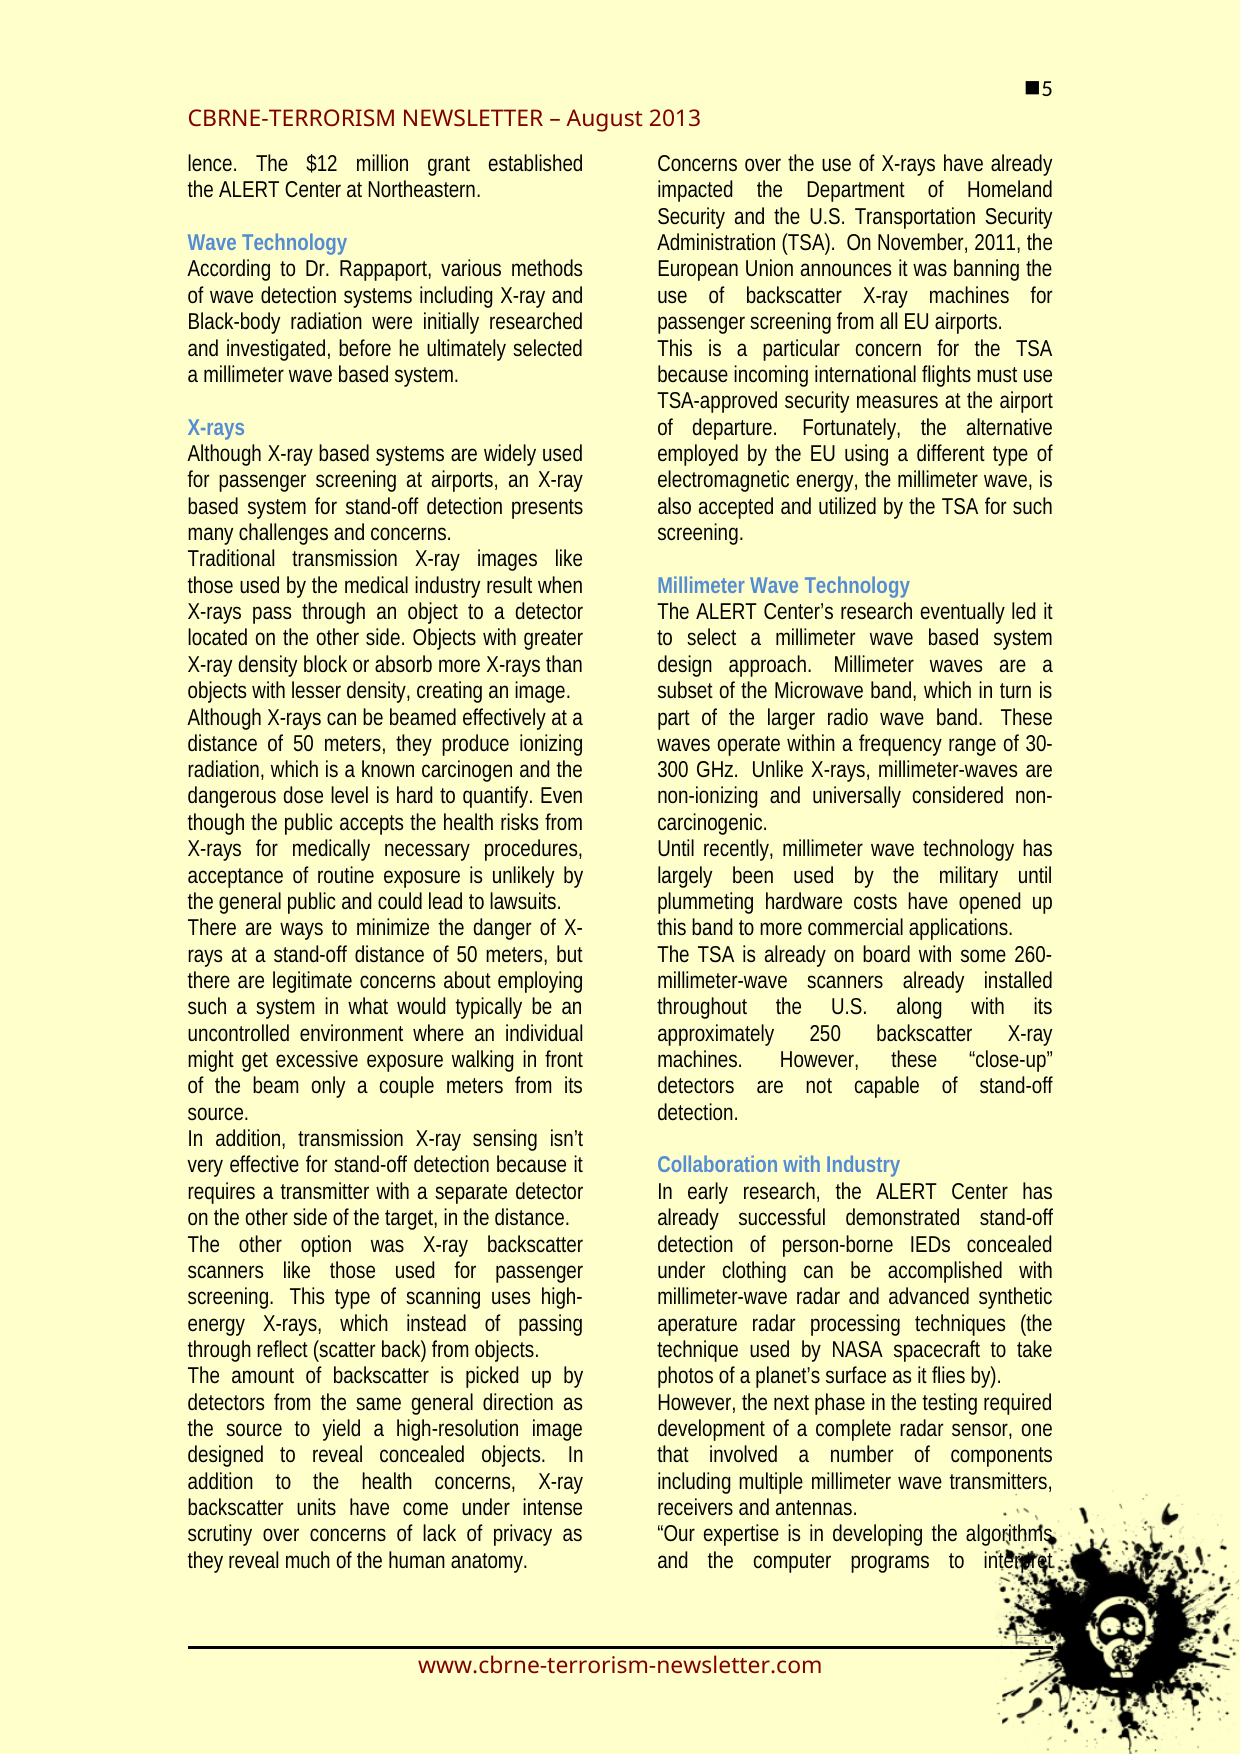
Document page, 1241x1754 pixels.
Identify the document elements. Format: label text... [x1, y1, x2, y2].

text However, the next phase in the testing required development of a complete radar sensor, one that involved a number of components including multiple millimeter wave transmitters, receivers and antennas. [657, 1389, 1053, 1520]
text In addition, transmission X-ray sensing isn’t very effective for stand-off detection because it requires a transmitter with a separate detector on the other side of the target, in the distance. [187, 1125, 583, 1231]
text Millimeter Wave Technology [657, 572, 1053, 598]
text The ALERT Center’s research eventually led it to select a millimeter wave based system design approach. Millimeter waves are a subset of the Microwave band, which in turn is part of the larger radio wave band. These waves operate within a frequency range of 30-300 GHz. Unlike X-rays, millimeter-waves are non-ionizing and universally considered non-carcinogenic. [657, 598, 1053, 835]
picture [995, 1483, 1240, 1754]
text Traditional transmission X-ray images like those used by the medical industry result when X-rays pass through an object to a detector located on the other side. Objects with greater X-ray density block or absorb more X-rays than objects with lesser density, creating an image. [187, 545, 583, 703]
text In early research, the ALERT Center has already successful demonstrated stand-off detection of person-borne IEDs concealed under clothing can be accomplished with millimeter-wave radar and advanced synthetic aperature radar processing techniques (the technique used by NASA spacecraft to take photos of a planet’s surface as it flies by). [657, 1178, 1053, 1389]
text According to Dr. Rappaport, various methods of wave detection systems including X-ray and Black-body radiation were initially researched and investigated, before he ultimately selected a millimeter wave based system. [187, 255, 583, 387]
text The amount of backscatter is picked up by detectors from the same general direction as the source to yield a high-resolution image designed to reveal concealed objects. In addition to the health concerns, X-ray backscatter units have come under intense scrutiny over concerns of lack of privacy as they reveal much of the human anatomy. [187, 1362, 583, 1573]
text The other option was X-ray backscatter scanners like those used for passenger screening. This type of scanning uses high-energy X-rays, which instead of passing through reflect (scatter back) from objects. [187, 1231, 583, 1362]
text Until recently, millimeter wave technology has largely been used by the military until plummeting hardware costs have opened up this band to more commercial applications. [657, 835, 1053, 941]
text X-rays [187, 413, 583, 440]
text Wave Technology [187, 229, 583, 255]
text Although X-ray based systems are widely used for passenger screening at airports, an X-ray based system for stand-off detection presents many challenges and concerns. [187, 440, 583, 545]
text There are ways to minimize the danger of X-rays at a stand-off distance of 50 meters, but there are legitimate concerns about employing such a system in what would typically be an uncontrolled environment where an individual might get excessive exposure walking in front of the beam only a couple meters from its source. [187, 914, 583, 1125]
text This is a particular concern for the TSA because incoming international flights must use TSA-approved security measures at the airport of departure. Fortunately, the alternative employed by the EU using a different type of electromagnetic energy, the millimeter wave, is also accepted and utilized by the TSA for such screening. [657, 334, 1053, 545]
text The TSA is already on board with some 260- millimeter-wave scanners already installed throughout the U.S. along with its approximately 250 backscatter X-ray machines. However, these “close-up” detectors are not capable of stand-off detection. [657, 941, 1053, 1125]
text Concerns over the use of X-rays have already impacted the Department of Homeland Security and the U.S. Transportation Security Administration (TSA). On November, 2011, the European Union announces it was banning the use of backscatter X-ray machines for passenger screening from all EU airports. [657, 150, 1053, 334]
text Collaboration with Industry [657, 1151, 1053, 1178]
text Although X-rays can be beamed effectively at a distance of 50 meters, they produce ionizing radiation, which is a known carcinogen and the dangerous dose level is hard to quantify. Even though the public accepts the health risks from X-rays for medically necessary procedures, acceptance of routine exposure is unlikely by the general public and could lead to lawsuits. [187, 703, 583, 914]
text In 2008, the Department of Homeland Security (DHS) selected Northeastern as one of 11 universities nationwide for a DHS Center of Excellence. The $12 million grant established the ALERT Center at Northeastern. [187, 150, 583, 203]
